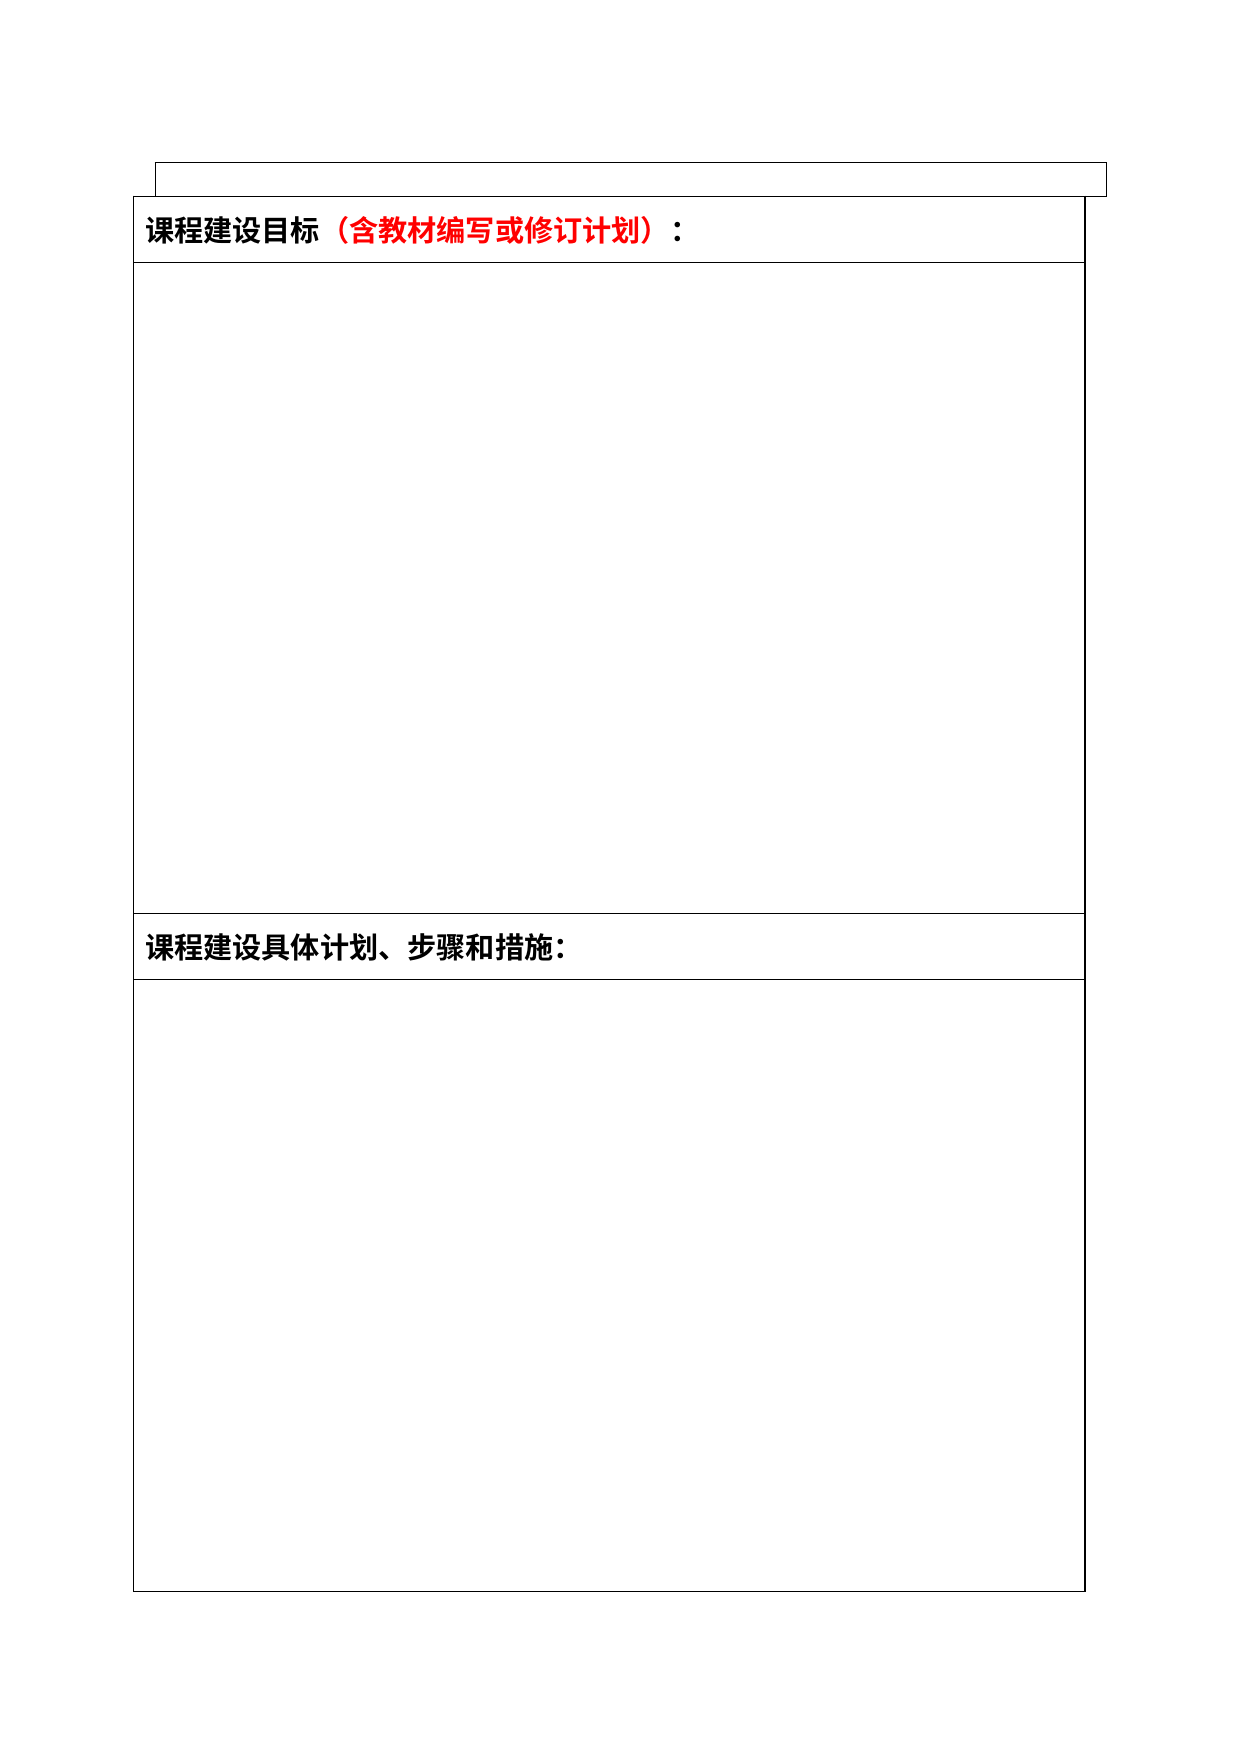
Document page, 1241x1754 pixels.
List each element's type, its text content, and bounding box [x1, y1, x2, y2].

table_cell 课程建设目标（含教材编写或修订计划）： [134, 197, 1084, 262]
table_cell 课程建设具体计划、步骤和措施： [134, 914, 1084, 979]
table_cell [156, 163, 1106, 196]
table_cell [134, 980, 1084, 1591]
table_cell [134, 263, 1084, 913]
